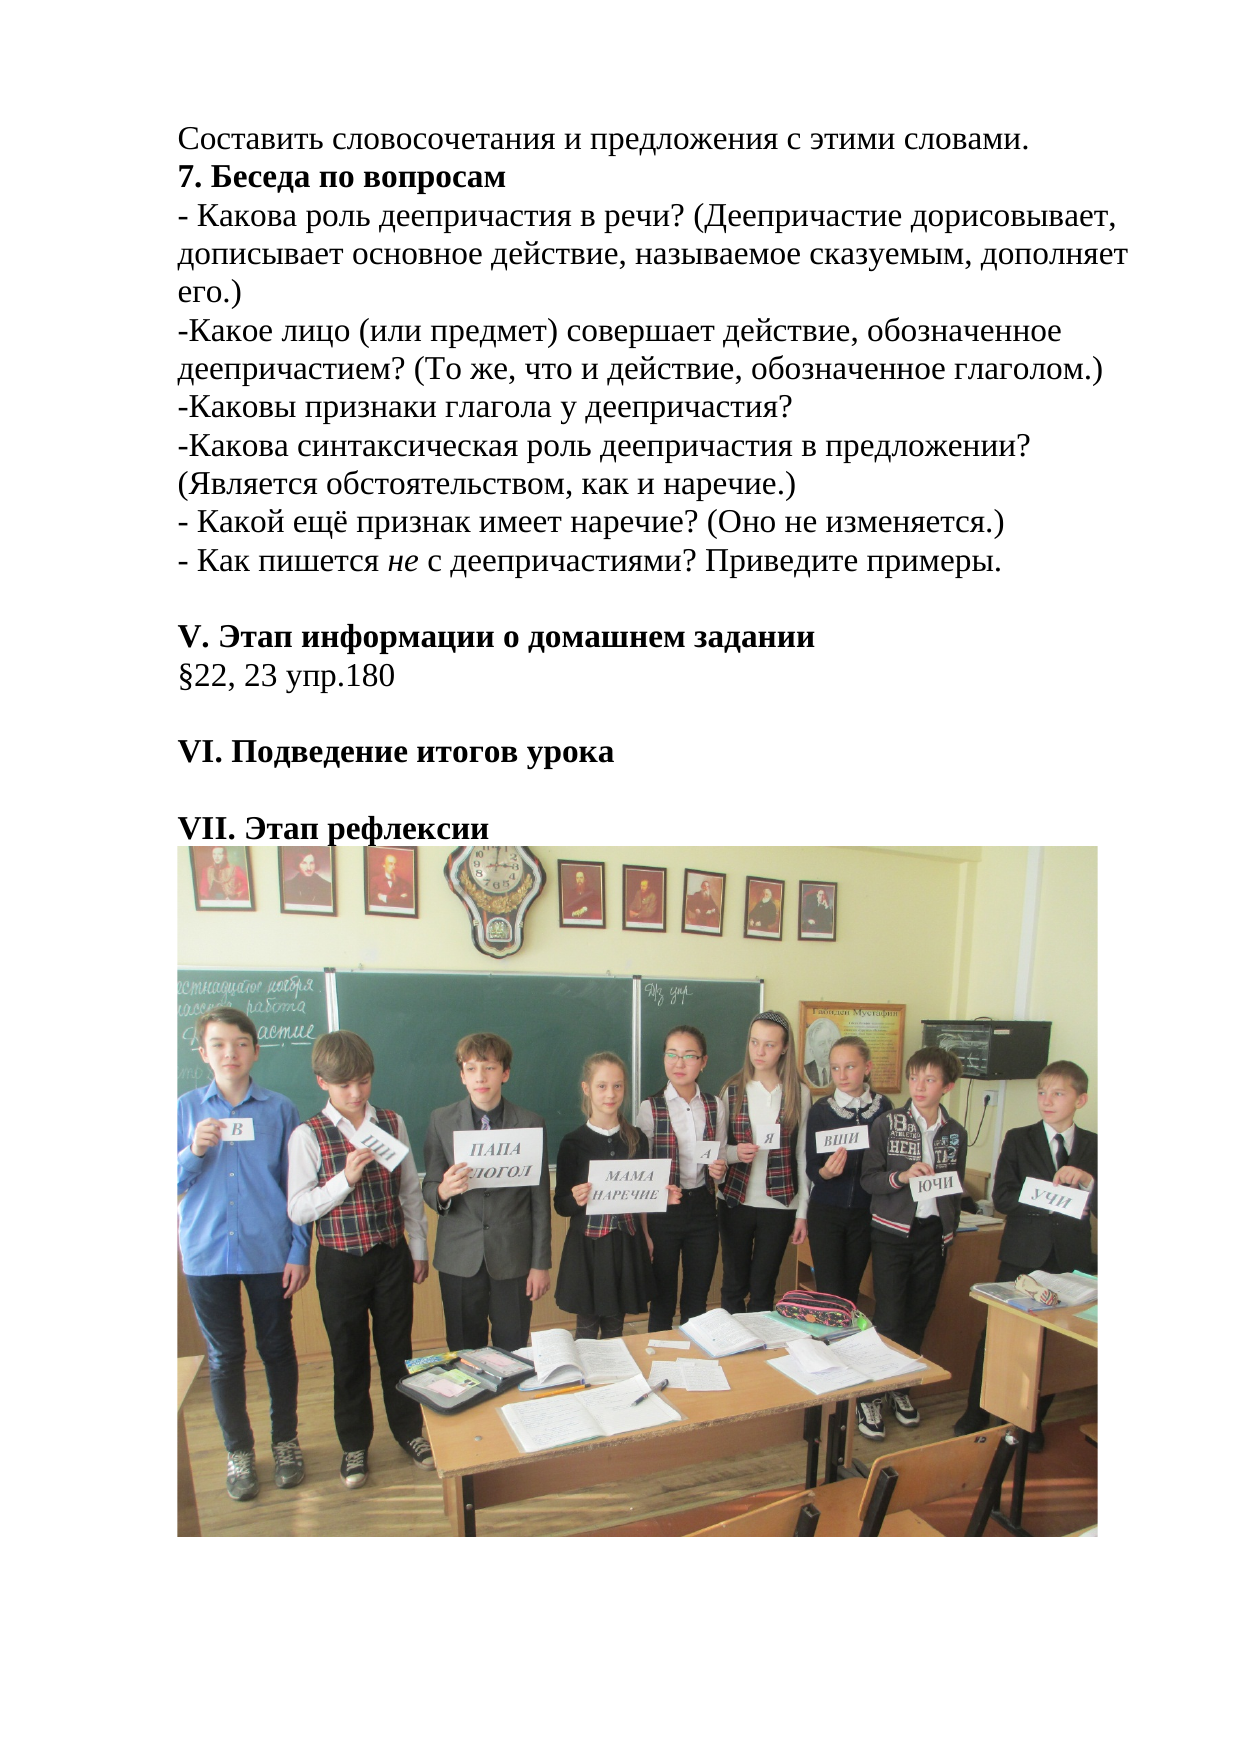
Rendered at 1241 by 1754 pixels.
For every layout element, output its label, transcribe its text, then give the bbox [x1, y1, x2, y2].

text V. Этап информации о домашнем задании [177, 616, 1152, 655]
text -Какое лицо (или предмет) совершает действие, обозначенное деепричастием? (То же, что и действие, обозначенное глаголом.) [177, 310, 1152, 386]
text VI. Подведение итогов урока [177, 731, 1152, 770]
text - Какова роль деепричастия в речи? (Деепричастие дорисовывает, дописывает основное действие, называемое сказуемым, дополняет его.) [177, 195, 1152, 310]
text 7. Беседа по вопросам [177, 156, 1152, 195]
text -Каковы признаки глагола у деепричастия? [177, 386, 1152, 425]
text VII. Этап рефлексии [177, 808, 1152, 846]
text -Какова синтаксическая роль деепричастия в предложении? (Является обстоятельством, как и наречие.) [177, 425, 1152, 501]
text - Как пишется не с деепричастиями? Приведите примеры. [177, 540, 1152, 578]
picture [177, 846, 1098, 1537]
text §22, 23 упр.180 [177, 655, 1152, 693]
text Составить словосочетания и предложения с этими словами. [177, 118, 1152, 156]
text - Какой ещё признак имеет наречие? (Оно не изменяется.) [177, 501, 1152, 540]
